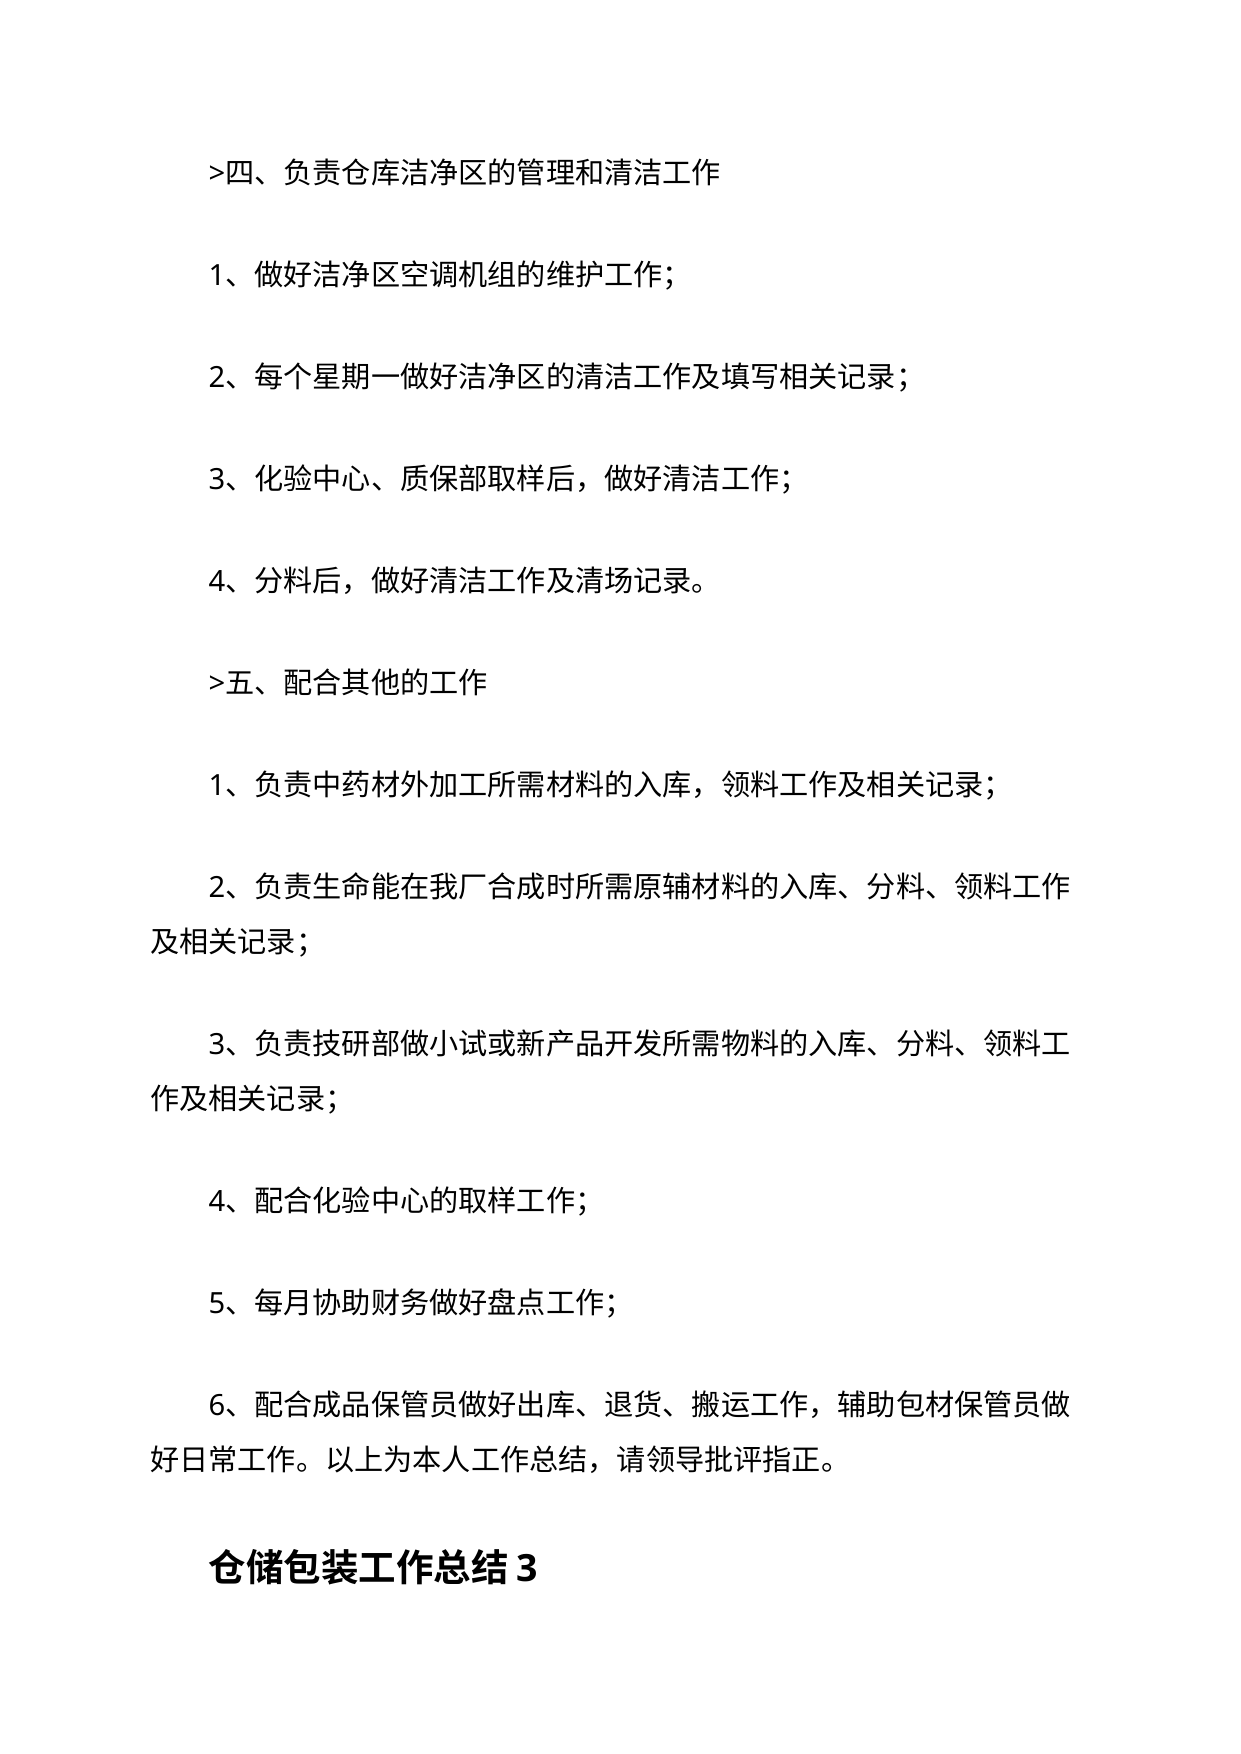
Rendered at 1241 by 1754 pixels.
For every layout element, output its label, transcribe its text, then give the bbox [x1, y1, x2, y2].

text 3、负责技研部做小试或新产品开发所需物料的入库、分料、领料工作及相关记录； [150, 1021, 1090, 1118]
text 6、配合成品保管员做好出库、退货、搬运工作，辅助包材保管员做好日常工作。以上为本人工作总结，请领导批评指正。 [150, 1381, 1090, 1479]
text 4、分料后，做好清洁工作及清场记录。 [150, 558, 1090, 600]
text 2、每个星期一做好洁净区的清洁工作及填写相关记录； [150, 354, 1090, 396]
text 2、负责生命能在我厂合成时所需原辅材料的入库、分料、领料工作及相关记录； [150, 864, 1090, 961]
text 1、负责中药材外加工所需材料的入库，领料工作及相关记录； [150, 762, 1090, 804]
text 仓储包装工作总结3 [150, 1538, 1090, 1593]
text >五、配合其他的工作 [150, 660, 1090, 702]
text 4、配合化验中心的取样工作； [150, 1177, 1090, 1220]
text 5、每月协助财务做好盘点工作； [150, 1279, 1090, 1322]
text >四、负责仓库洁净区的管理和清洁工作 [150, 150, 1090, 192]
text 1、做好洁净区空调机组的维护工作； [150, 252, 1090, 294]
text 3、化验中心、质保部取样后，做好清洁工作； [150, 456, 1090, 498]
